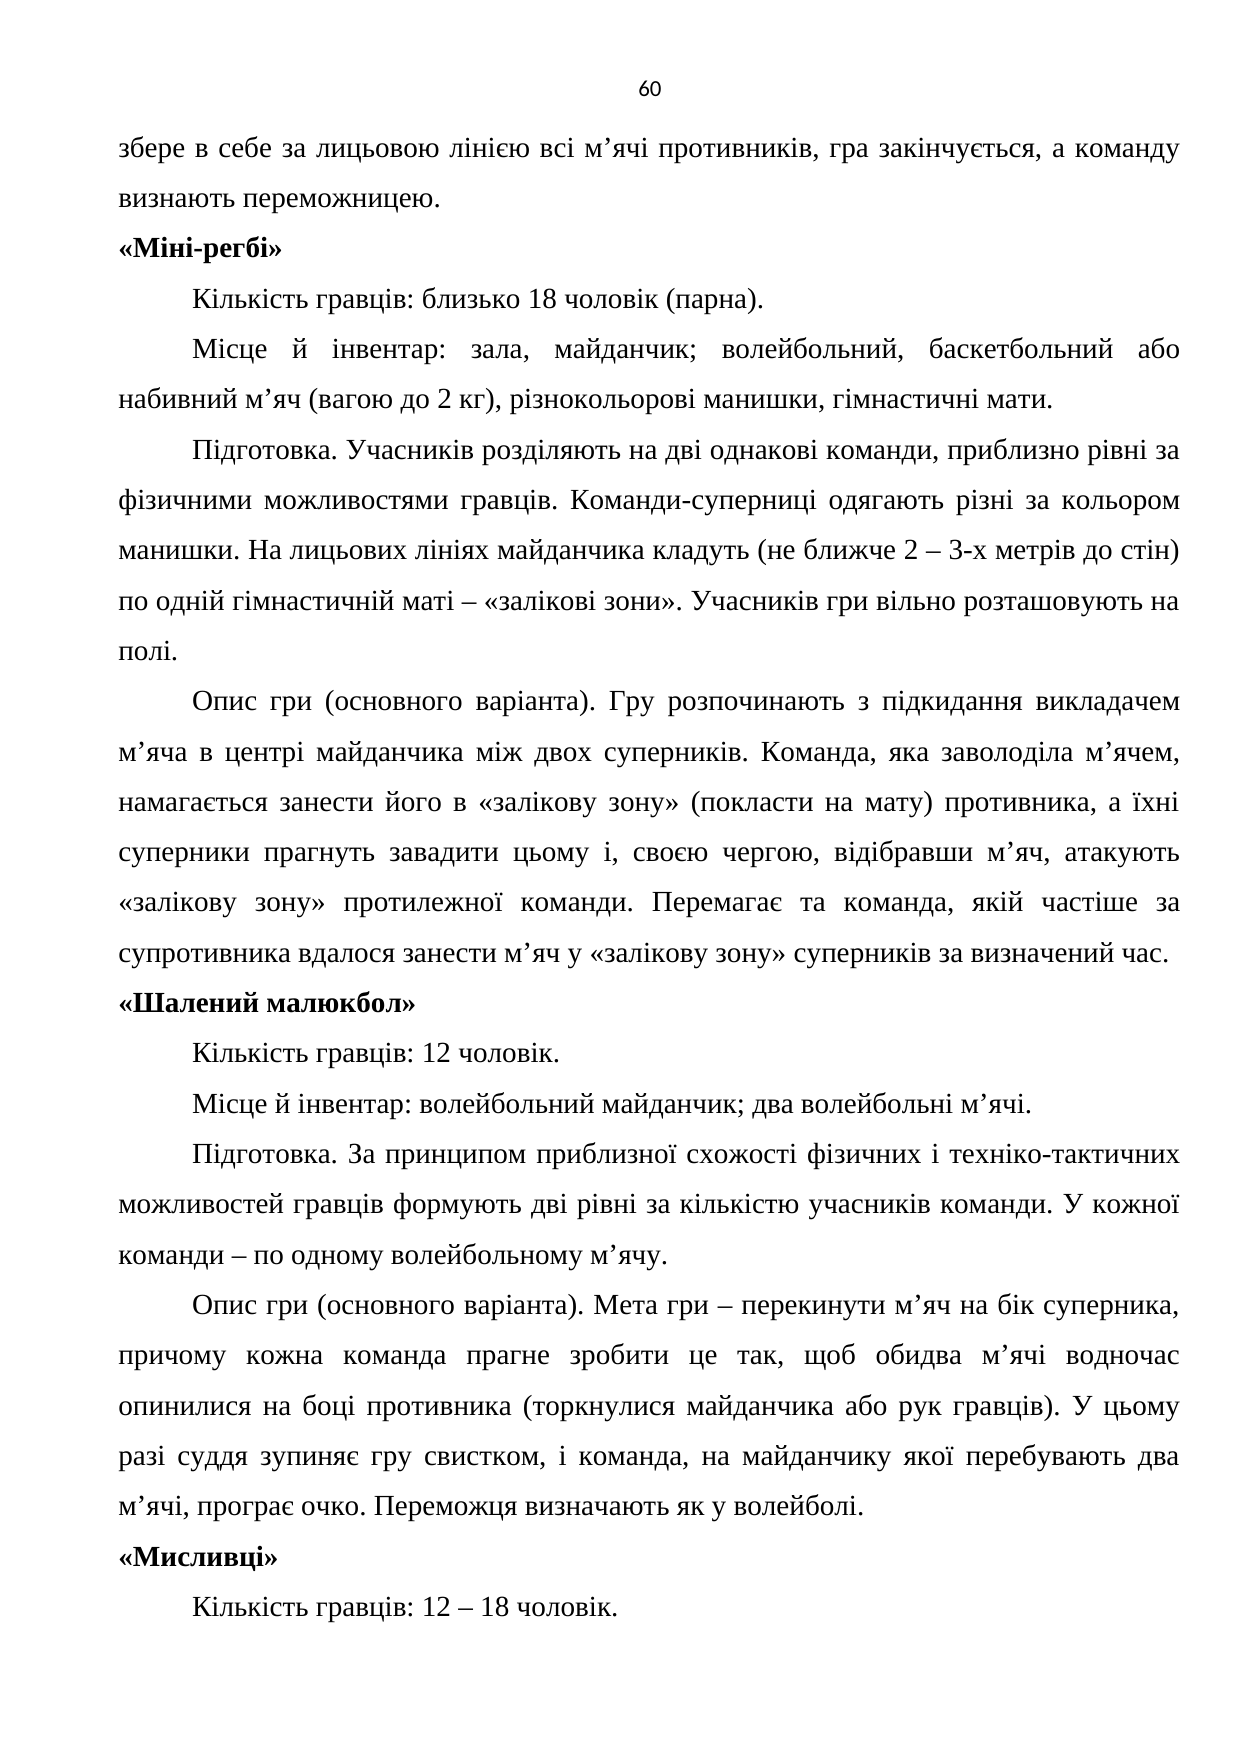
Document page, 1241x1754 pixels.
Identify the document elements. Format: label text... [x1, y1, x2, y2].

text Кількість гравців: 12 чоловік. [118, 1036, 1181, 1069]
text «Міні-регбі» [118, 231, 1181, 264]
text Опис гри (основного варіанта). Мета гри – перекинути м’яч на бік суперника, причому кожна команда прагне зробити це так, щоб обидва м’ячі водночас опинилися на боці противника (торкнулися майданчика або рук гравців). У цьому разі суддя зупиняє гру свистком, і команда, на майданчику якої перебувають два м’ячі, програє очко. Переможця визначають як у волейболі. [118, 1287, 1181, 1522]
text Підготовка. За принципом приблизної схожості фізичних і техніко-тактичних можливостей гравців формують дві рівні за кількістю учасників команди. У кожної команди – по одному волейбольному м’ячу. [118, 1136, 1181, 1270]
text Місце й інвентар: зала, майданчик; волейбольний, баскетбольний або набивний м’яч (вагою до 2 кг), різнокольорові манишки, гімнастичні мати. [118, 331, 1181, 415]
text «Шалений малюкбол» [118, 985, 1181, 1019]
text Кількість гравців: 12 – 18 чоловік. [118, 1589, 1181, 1622]
text Місце й інвентар: волейбольний майданчик; два волейбольні м’ячі. [118, 1086, 1181, 1119]
text Опис гри (основного варіанта). Гру розпочинають з підкидання викладачем м’яча в центрі майданчика між двох суперників. Команда, яка заволоділа м’ячем, намагається занести його в «залікову зону» (покласти на мату) противника, а їхні суперники прагнуть завадити цьому і, своєю чергою, відібравши м’яч, атакують «залікову зону» протилежної команди. Перемагає та команда, якій частіше за супротивника вдалося занести м’яч у «залікову зону» суперників за визначений час. [118, 683, 1181, 968]
text «Мисливці» [118, 1539, 1181, 1572]
text Підготовка. Учасників розділяють на дві однакові команди, приблизно рівні за фізичними можливостями гравців. Команди-суперниці одягають різні за кольором манишки. На лицьових лініях майданчика кладуть (не ближче 2 – 3-х метрів до стін) по одній гімнастичній маті – «залікові зони». Учасників гри вільно розташовують на полі. [118, 432, 1181, 667]
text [118, 130, 1181, 214]
text Кількість гравців: близько 18 чоловік (парна). [118, 281, 1181, 314]
